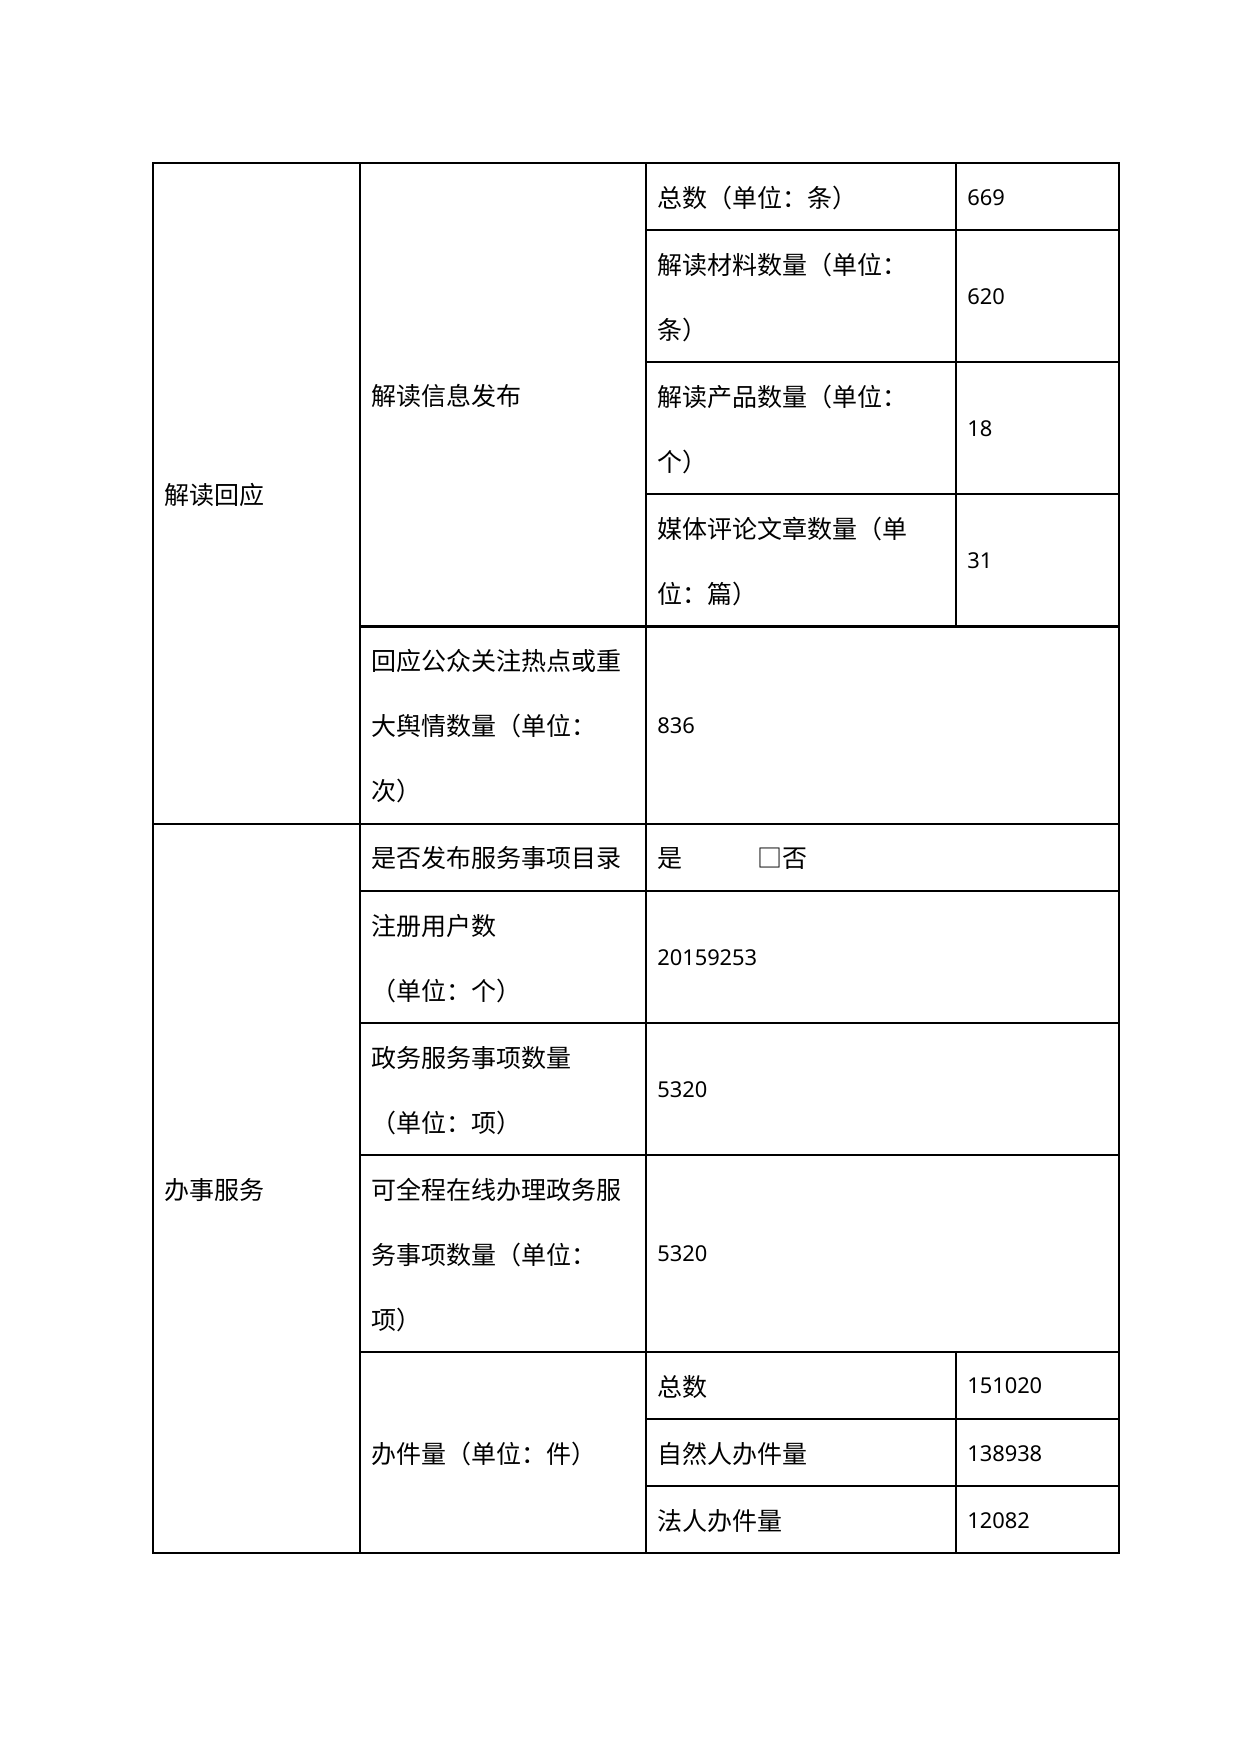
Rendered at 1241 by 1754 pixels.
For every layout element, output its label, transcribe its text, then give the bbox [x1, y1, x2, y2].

table_cell 自然人办件量 [647, 1420, 955, 1485]
table_cell 办件量（单位：件） [361, 1353, 645, 1552]
table_cell 可全程在线办理政务服务事项数量（单位：项） [361, 1156, 645, 1351]
table_cell 836 [647, 628, 1118, 822]
table_cell 31 [957, 495, 1118, 625]
table_cell 是否发布服务事项目录 [361, 825, 645, 889]
table_cell 解读回应 [154, 164, 359, 822]
table_cell 138938 [957, 1420, 1118, 1485]
table_cell 回应公众关注热点或重大舆情数量（单位：次） [361, 628, 645, 822]
table_cell 18 [957, 363, 1118, 493]
table_cell 解读产品数量（单位：个） [647, 363, 955, 493]
table_cell 620 [957, 231, 1118, 361]
table_cell 法人办件量 [647, 1487, 955, 1552]
table_cell 151020 [957, 1353, 1118, 1418]
table_cell 解读材料数量（单位：条） [647, 231, 955, 361]
table_cell 注册用户数 （单位：个） [361, 892, 645, 1022]
table_cell 5320 [647, 1024, 1118, 1154]
table_cell 669 [957, 164, 1118, 229]
table_cell 20159253 [647, 892, 1118, 1022]
table_cell 12082 [957, 1487, 1118, 1552]
table_cell 5320 [647, 1156, 1118, 1351]
table_cell 解读信息发布 [361, 164, 645, 625]
table_cell 政务服务事项数量 （单位：项） [361, 1024, 645, 1154]
table_cell 是 □否 [647, 825, 1118, 889]
table_cell 媒体评论文章数量（单位：篇） [647, 495, 955, 625]
table_cell 办事服务 [154, 825, 359, 1552]
table_cell 总数（单位：条） [647, 164, 955, 229]
table_cell 总数 [647, 1353, 955, 1418]
